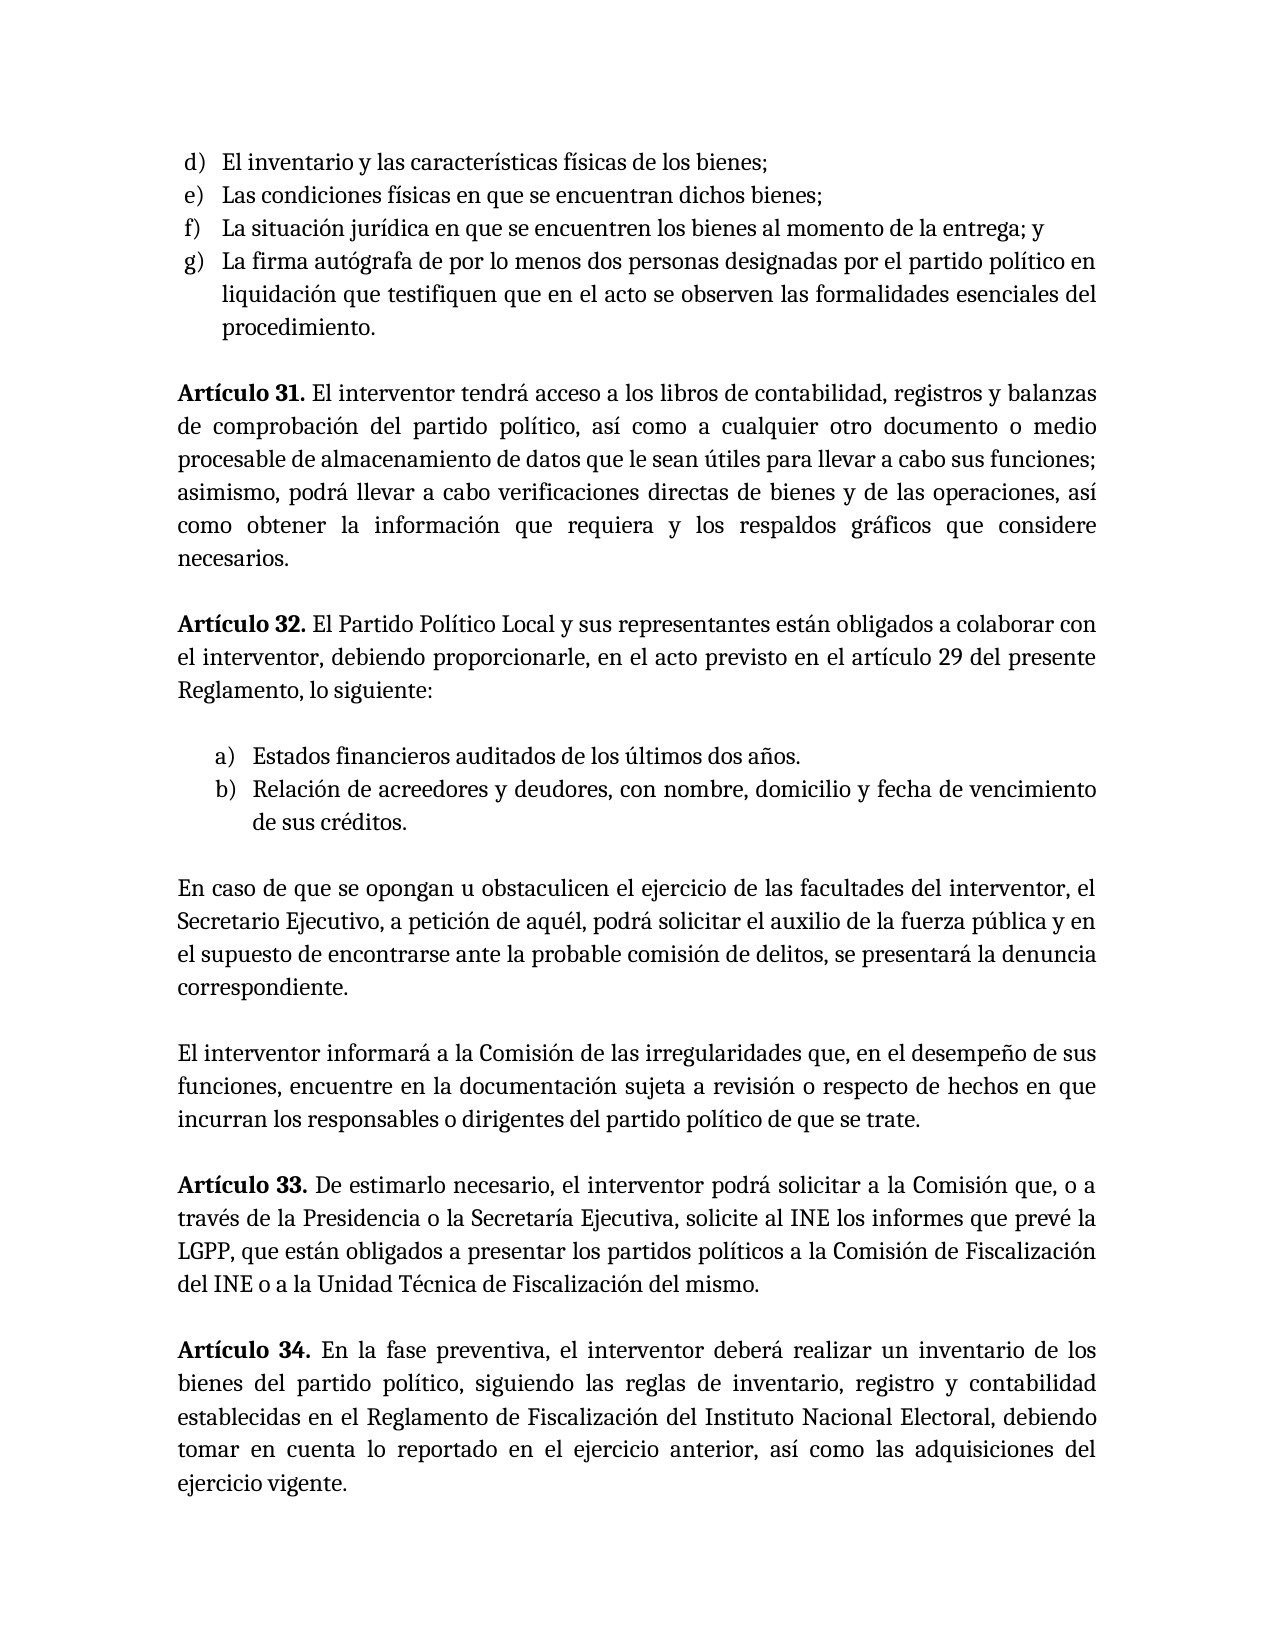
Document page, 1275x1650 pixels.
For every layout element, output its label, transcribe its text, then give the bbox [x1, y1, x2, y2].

text Artículo 33. De estimarlo necesario, el interventor podrá solicitar a la Comisión que, o a través de la Presidencia o la Secretaría Ejecutiva, solicite al INE los informes que prevé la LGPP, que están obligados a presentar los partidos políticos a la Comisión de Fiscalización del INE o a la Unidad Técnica de Fiscalización del mismo. [177, 1171, 1098, 1299]
list La situación jurídica en que se encuentren los bienes al momento de la entrega; y [184, 214, 1098, 242]
text Artículo 32. El Partido Político Local y sus representantes están obligados a colaborar con el interventor, debiendo proporcionarle, en el acto previsto en el artículo 29 del presente Reglamento, lo siguiente: [177, 610, 1098, 705]
text Artículo 31. El interventor tendrá acceso a los libros de contabilidad, registros y balanzas de comprobación del partido político, así como a cualquier otro documento o medio procesable de almacenamiento de datos que le sean útiles para llevar a cabo sus funciones; asimismo, podrá llevar a cabo verificaciones directas de bienes y de las operaciones, así como obtener la información que requiera y los respaldos gráficos que considere necesarios. [177, 379, 1098, 573]
text El interventor informará a la Comisión de las irregularidades que, en el desempeño de sus funciones, encuentre en la documentación sujeta a revisión o respecto de hechos en que incurran los responsables o dirigentes del partido político de que se trate. [177, 1039, 1098, 1134]
list Las condiciones físicas en que se encuentran dichos bienes; [184, 181, 1098, 209]
text Artículo 34. En la fase preventiva, el interventor deberá realizar un inventario de los bienes del partido político, siguiendo las reglas de inventario, registro y contabilidad establecidas en el Reglamento de Fiscalización del Instituto Nacional Electoral, debiendo tomar en cuenta lo reportado en el ejercicio anterior, así como las adquisiciones del ejercicio vigente. [177, 1336, 1098, 1497]
list El inventario y las características físicas de los bienes; [184, 148, 1098, 176]
list Estados financieros auditados de los últimos dos años. [215, 742, 1098, 771]
list Relación de acreedores y deudores, con nombre, domicilio y fecha de vencimiento de sus créditos. [215, 775, 1098, 837]
list La firma autógrafa de por lo menos dos personas designadas por el partido político en liquidación que testifiquen que en el acto se observen las formalidades esenciales del procedimiento. [184, 247, 1098, 341]
text En caso de que se opongan u obstaculicen el ejercicio de las facultades del interventor, el Secretario Ejecutivo, a petición de aquél, podrá solicitar el auxilio de la fuerza pública y en el supuesto de encontrarse ante la probable comisión de delitos, se presentará la denuncia correspondiente. [177, 874, 1098, 1002]
